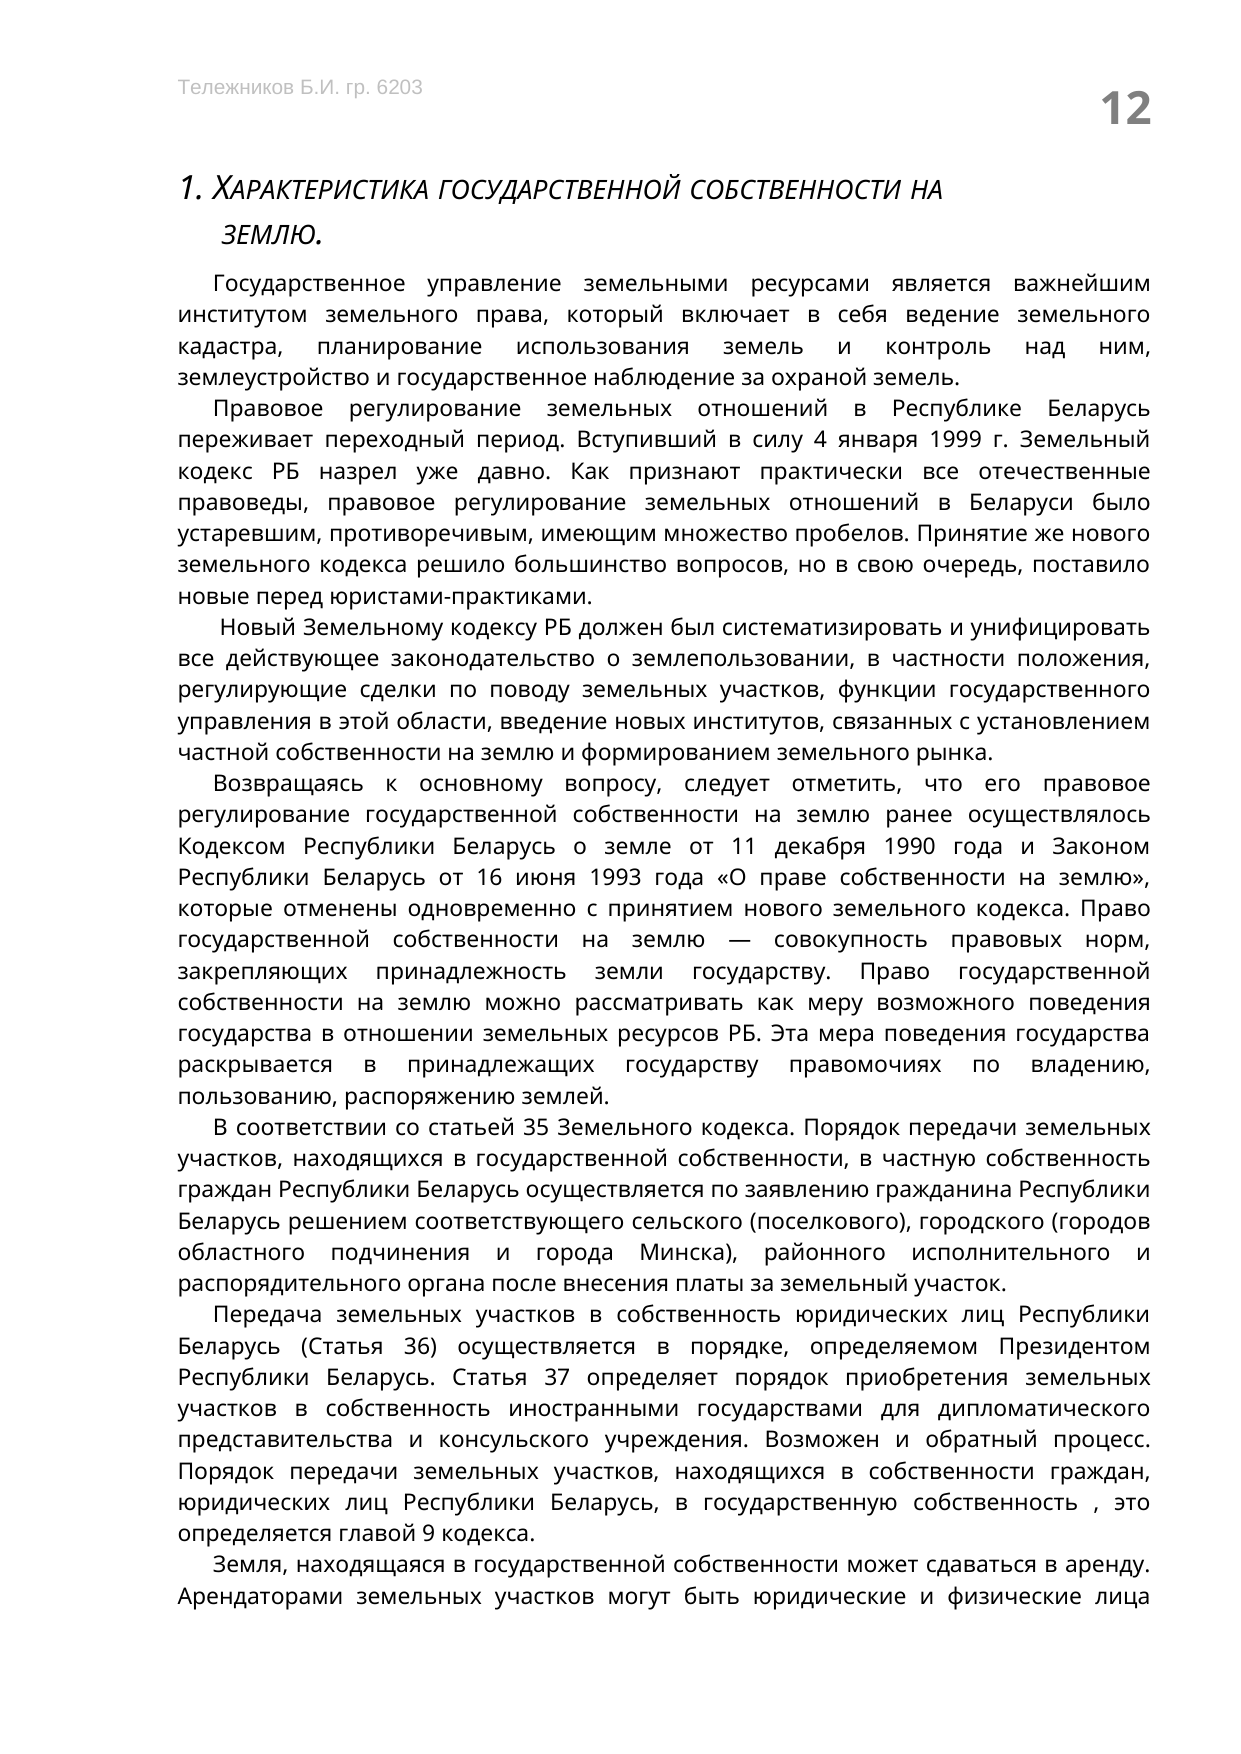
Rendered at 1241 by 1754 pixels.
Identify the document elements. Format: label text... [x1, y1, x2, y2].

text В соответствии со статьей 35 Земельного кодекса. Порядок передачи земельных участков, находящихся в государственной собственности, в частную собственность граждан Республики Беларусь осуществляется по заявлению гражданина Республики Беларусь решением соответствующего сельского (поселкового), городского (городов областного подчинения и города Минска), районного исполнительного и распорядительного органа после внесения платы за земельный участок. [177, 1111, 1152, 1298]
text Новый Земельному кодексу РБ должен был систематизировать и унифицировать все действующее законодательство о землепользовании, в частности положения, регулирующие сделки по поводу земельных участков, функции государственного управления в этой области, введение новых институтов, связанных с установлением частной собственности на землю и формированием земельного рынка. [177, 611, 1152, 767]
text Передача земельных участков в собственность юридических лиц Республики Беларусь (Статья 36) осуществляется в порядке, определяемом Президентом Республики Беларусь. Статья 37 определяет порядок приобретения земельных участков в собственность иностранными государствами для дипломатического представительства и консульского учреждения. Возможен и обратный процесс. Порядок передачи земельных участков, находящихся в собственности граждан, юридических лиц Республики Беларусь, в государственную собственность , это определяется главой 9 кодекса. [177, 1298, 1152, 1548]
text Государственное управление земельными ресурсами является важнейшим институтом земельного права, который включает в себя ведение земельного кадастра, планирование использования земель и контроль над ним, землеустройство и государственное наблюдение за охраной земель. [177, 267, 1152, 392]
text 1. Характеристика государственной собственности на землю. [177, 164, 1048, 254]
text Правовое регулирование земельных отношений в Республике Беларусь переживает переходный период. Вступивший в силу 4 января 1999 г. Земельный кодекс РБ назрел уже давно. Как признают практически все отечественные правоведы, правовое регулирование земельных отношений в Беларуси было устаревшим, противоречивым, имеющим множество пробелов. Принятие же нового земельного кодекса решило большинство вопросов, но в свою очередь, поставило новые перед юристами-практиками. [177, 392, 1152, 611]
text Возвращаясь к основному вопросу, следует отметить, что его правовое регулирование государственной собственности на землю ранее осуществлялось Кодексом Республики Беларусь о земле от 11 декабря 1990 года и Законом Республики Беларусь от 16 июня 1993 года «О праве собственности на землю», которые отменены одновременно с принятием нового земельного кодекса. Право государственной собственности на землю — совокупность правовых норм, закрепляющих принадлежность земли государству. Право государственной собственности на землю можно рассматривать как меру возможного поведения государства в отношении земельных ресурсов РБ. Эта мера поведения государства раскрывается в принадлежащих государству правомочиях по владению, пользованию, распоряжению землей. [177, 767, 1152, 1111]
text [177, 1548, 1152, 1611]
